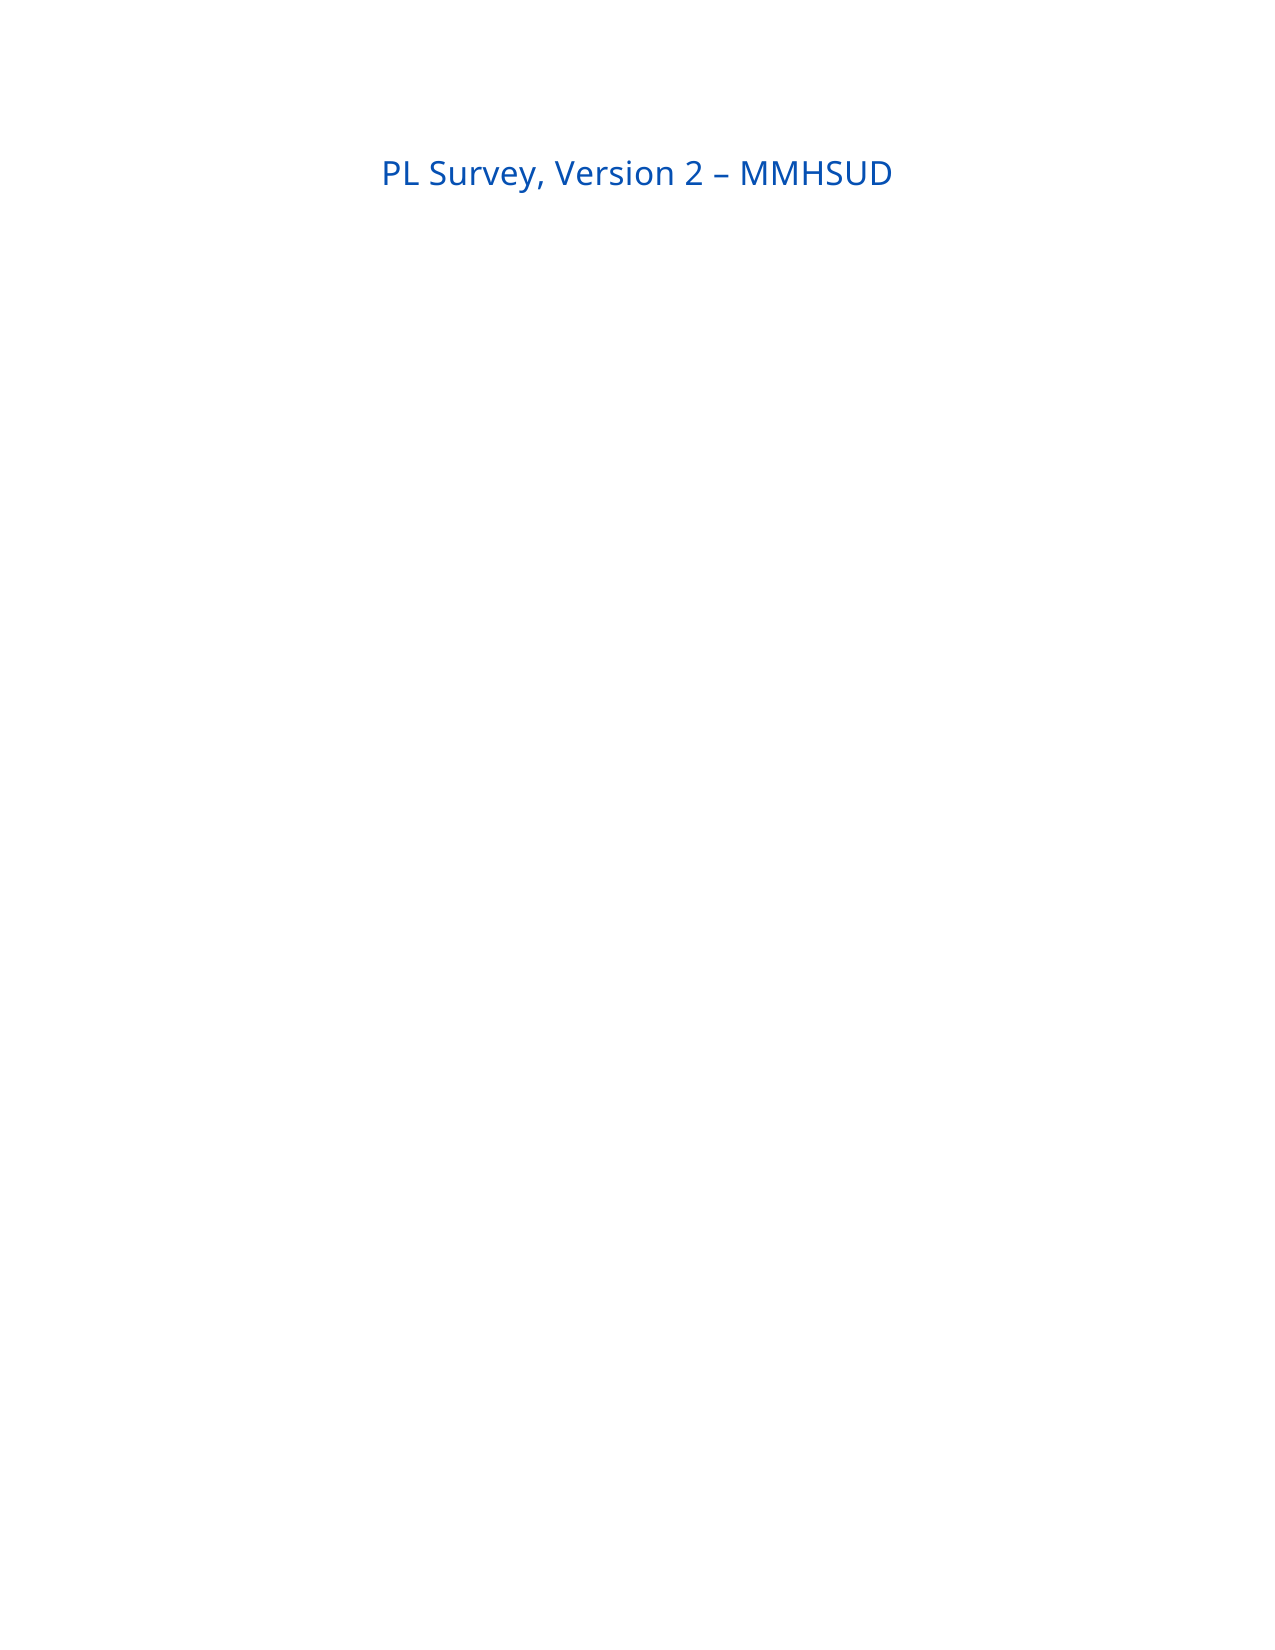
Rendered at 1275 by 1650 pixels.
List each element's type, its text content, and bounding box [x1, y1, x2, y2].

text PL Survey, Version 2 – MMHSUD [150, 150, 1125, 195]
